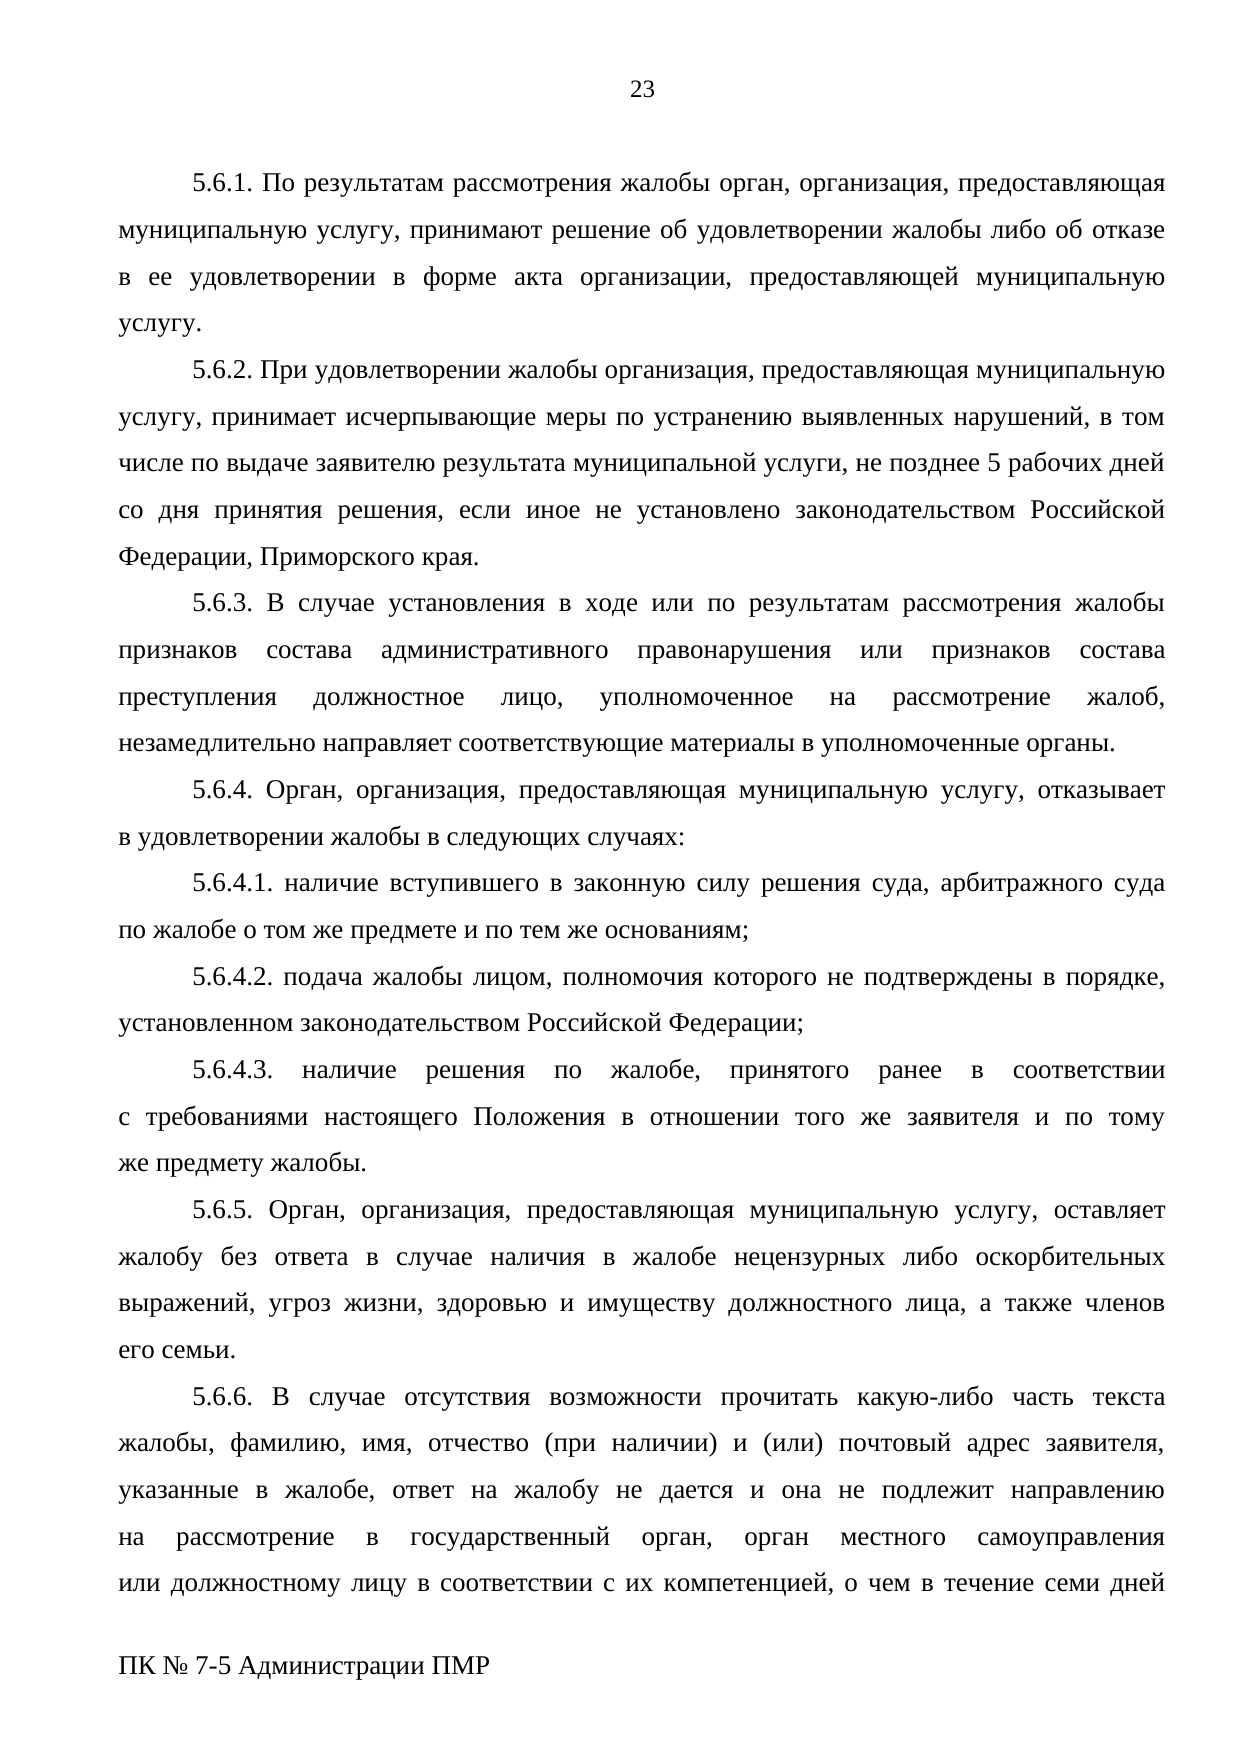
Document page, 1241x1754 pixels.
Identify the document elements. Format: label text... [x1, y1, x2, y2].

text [118, 1380, 1167, 1597]
text 5.6.4. Орган, организация, предоставляющая муниципальную услугу, отказывает в удовлетворении жалобы в следующих случаях: [118, 773, 1167, 851]
text 5.6.3. В случае установления в ходе или по результатам рассмотрения жалобы признаков состава административного правонарушения или признаков состава преступления должностное лицо, уполномоченное на рассмотрение жалоб, незамедлительно направляет соответствующие материалы в уполномоченные органы. [118, 586, 1167, 757]
text 5.6.2. При удовлетворении жалобы организация, предоставляющая муниципальную услугу, принимает исчерпывающие меры по устранению выявленных нарушений, в том числе по выдаче заявителю результата муниципальной услуги, не позднее 5 рабочих дней со дня принятия решения, если иное не установлено законодательством Российской Федерации, Приморского края. [118, 353, 1167, 571]
text 5.6.4.1. наличие вступившего в законную силу решения суда, арбитражного суда по жалобе о том же предмете и по тем же основаниям; [118, 866, 1167, 944]
text 5.6.4.3. наличие решения по жалобе, принятого ранее в соответствии с требованиями настоящего Положения в отношении того же заявителя и по тому же предмету жалобы. [118, 1053, 1167, 1177]
text 5.6.4.2. подача жалобы лицом, полномочия которого не подтверждены в порядке, установленном законодательством Российской Федерации; [118, 960, 1167, 1037]
text 5.6.1. По результатам рассмотрения жалобы орган, организация, предоставляющая муниципальную услугу, принимают решение об удовлетворении жалобы либо об отказе в ее удовлетворении в форме акта организации, предоставляющей муниципальную услугу. [118, 166, 1167, 337]
text 5.6.5. Орган, организация, предоставляющая муниципальную услугу, оставляет жалобу без ответа в случае наличия в жалобе нецензурных либо оскорбительных выражений, угроз жизни, здоровью и имуществу должностного лица, а также членов его семьи. [118, 1193, 1167, 1364]
